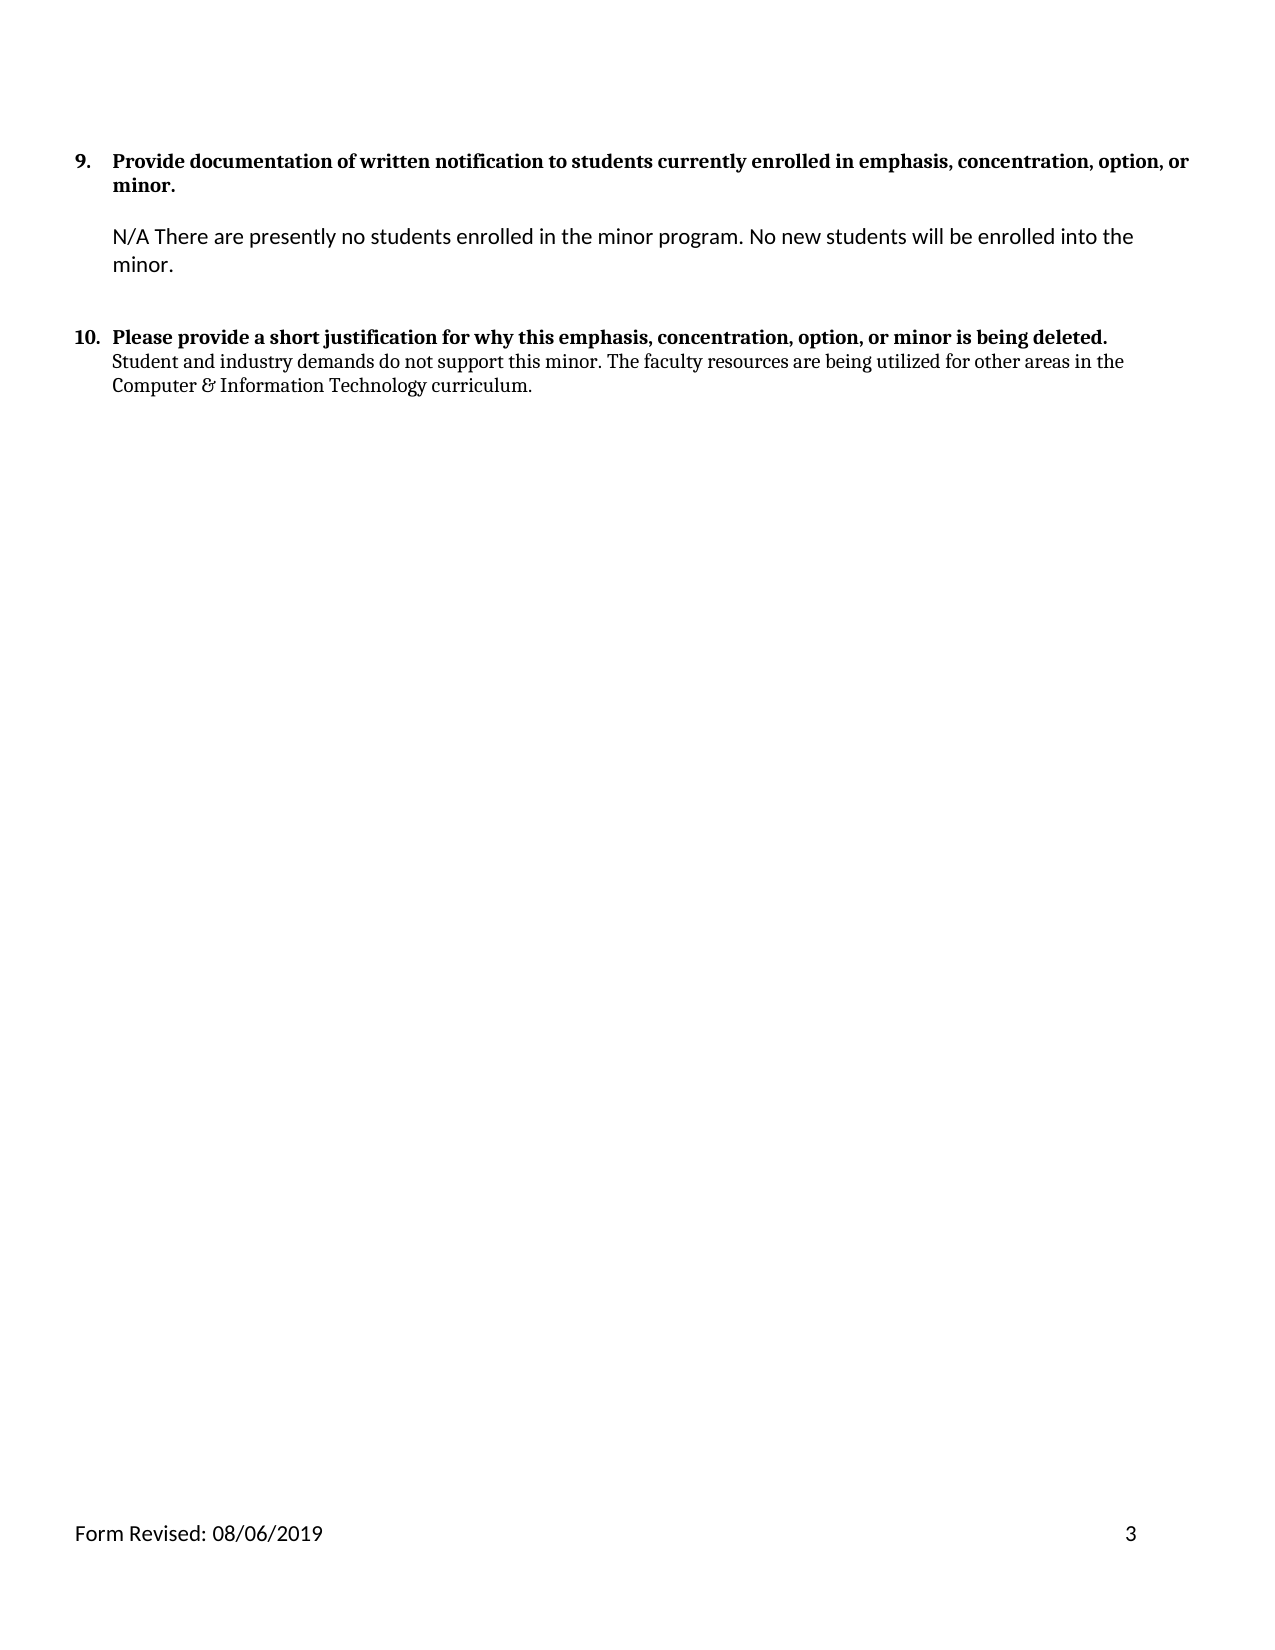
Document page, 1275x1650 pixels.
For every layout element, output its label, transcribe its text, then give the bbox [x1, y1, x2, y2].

list Please provide a short justification for why this emphasis, concentration, option, or minor is being deleted. [75, 326, 1200, 350]
text Student and industry demands do not support this minor. The faculty resources are being utilized for other areas in the Computer & Information Technology curriculum. [112, 350, 1200, 398]
list Provide documentation of written notification to students currently enrolled in emphasis, concentration, option, or minor. [75, 150, 1200, 198]
